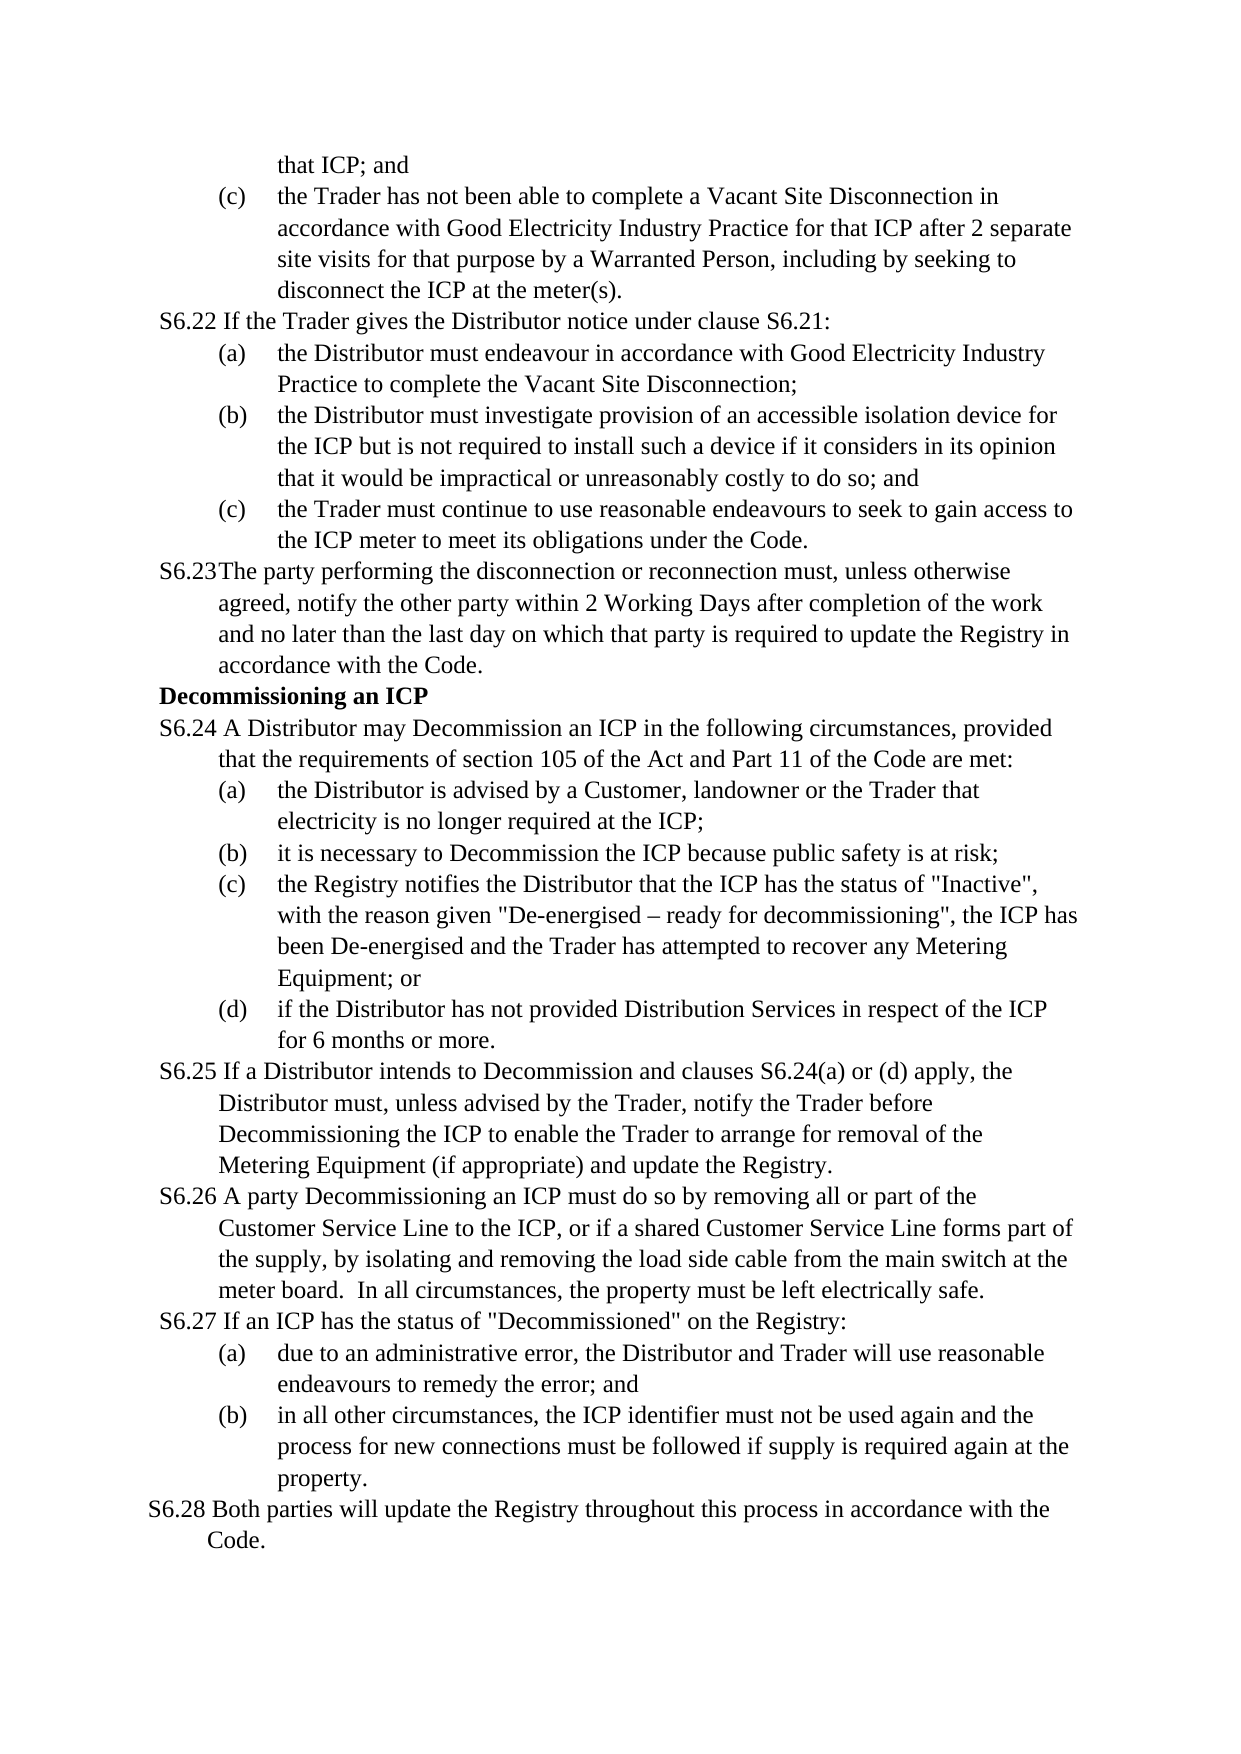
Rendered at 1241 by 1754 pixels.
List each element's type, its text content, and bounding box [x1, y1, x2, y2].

text S6.28 Both parties will update the Registry throughout this process in accordance with the Code. [148, 1491, 1092, 1554]
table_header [148, 148, 1091, 1491]
